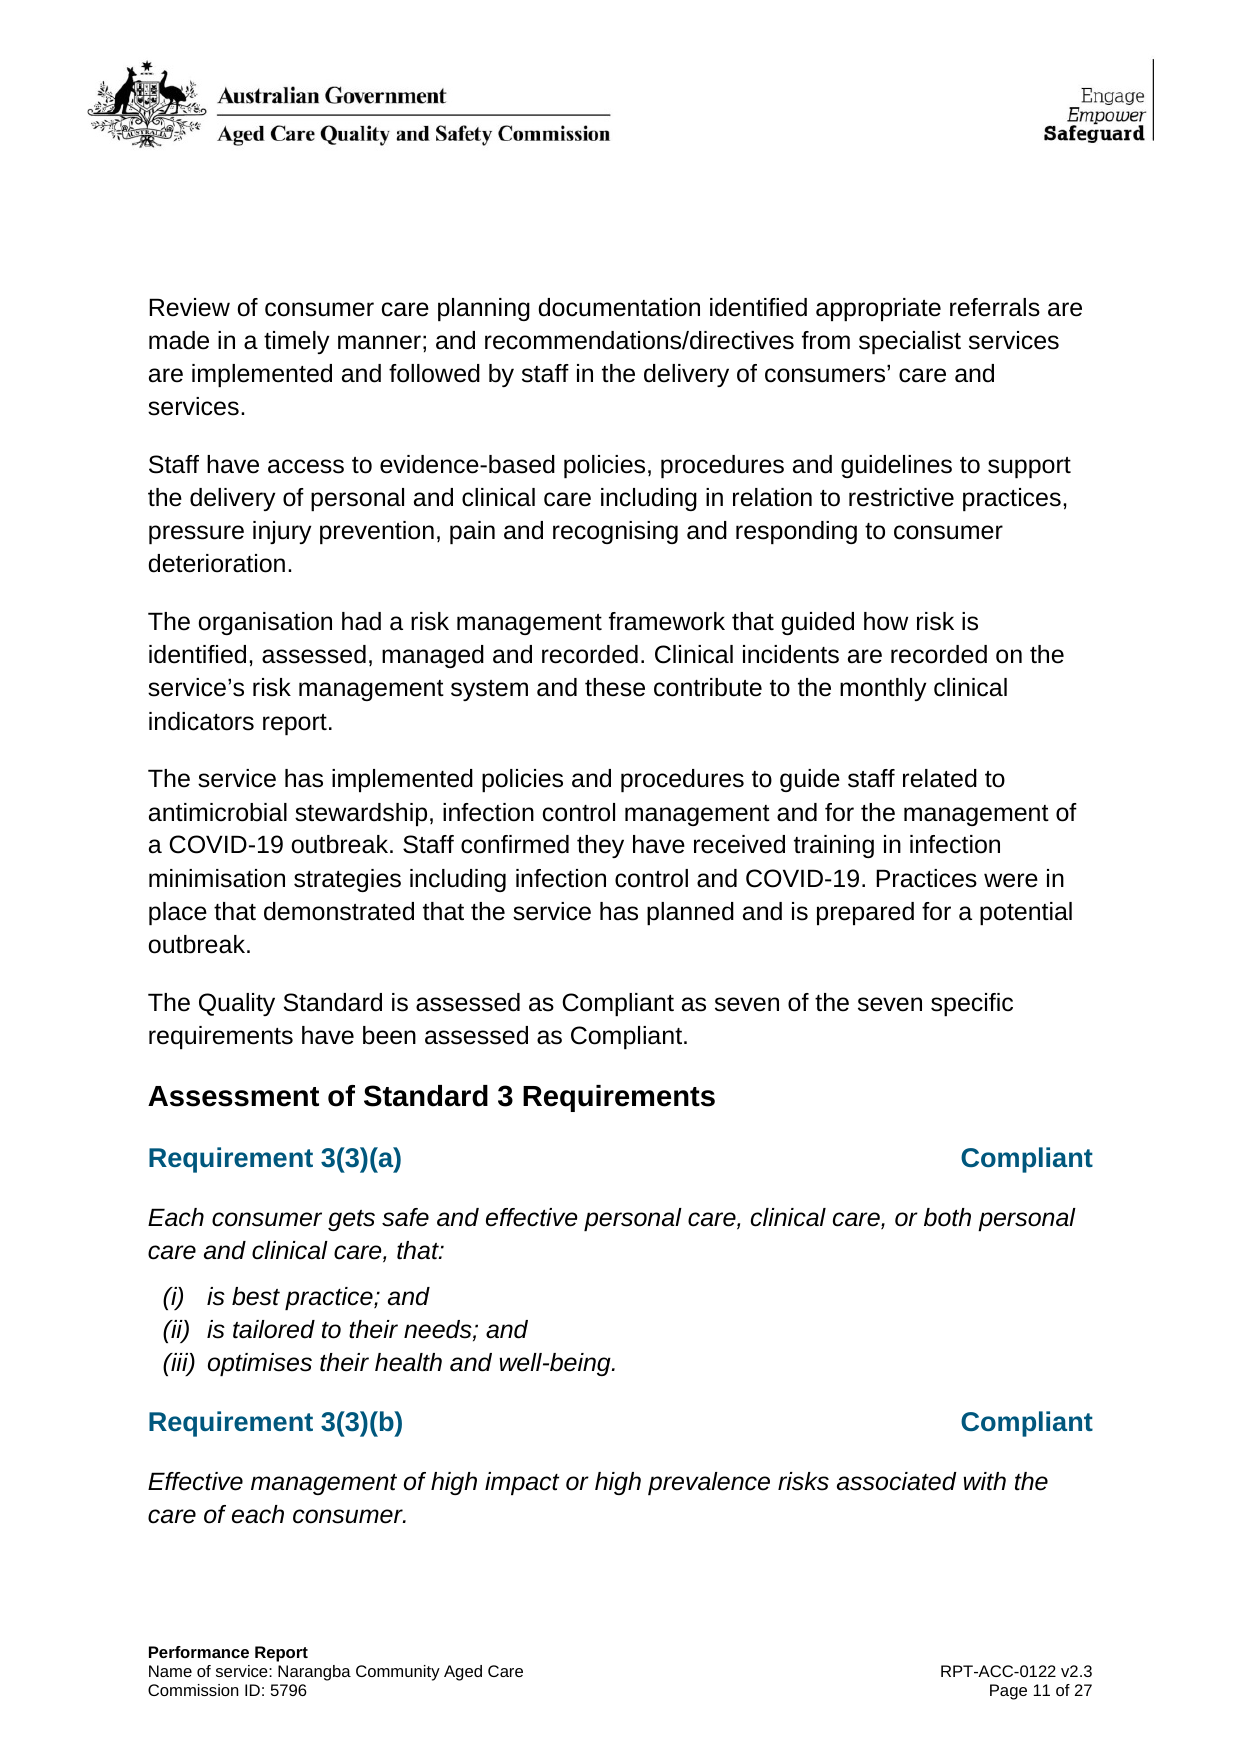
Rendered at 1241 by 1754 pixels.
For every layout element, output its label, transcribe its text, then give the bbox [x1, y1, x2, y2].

text Effective management of high impact or high prevalence risks associated with the care of each consumer. [148, 1467, 1092, 1528]
picture [1, 0, 1241, 169]
text Each consumer gets safe and effective personal care, clinical care, or both personal care and clinical care, that: [148, 1203, 1092, 1265]
text The organisation had a risk management framework that guided how risk is identified, assessed, managed and recorded. Clinical incidents are recorded on the service’s risk management system and these contribute to the monthly clinical indicators report. [148, 607, 1092, 735]
list is tailored to their needs; and [162, 1315, 1092, 1343]
text The service has implemented policies and procedures to guide staff related to antimicrobial stewardship, infection control management and for the management of a COVID-19 outbreak. Staff confirmed they have received training in infection minimisation strategies including infection control and COVID-19. Practices were in place that demonstrated that the service has planned and is prepared for a potential outbreak. [148, 764, 1092, 958]
subtitle Requirement 3(3)(b) Compliant [148, 1406, 1092, 1437]
text Staff have access to evidence-based policies, procedures and guidelines to support the delivery of personal and clinical care including in relation to restrictive practices, pressure injury prevention, pain and recognising and responding to consumer deterioration. [148, 450, 1092, 578]
text Review of consumer care planning documentation identified appropriate referrals are made in a timely manner; and recommendations/directives from specialist services are implemented and followed by staff in the delivery of consumers’ care and services. [148, 293, 1092, 421]
text The Quality Standard is assessed as Compliant as seven of the seven specific requirements have been assessed as Compliant. [148, 988, 1092, 1049]
list is best practice; and [162, 1282, 1092, 1310]
list optimises their health and well-being. [162, 1348, 1092, 1376]
subtitle Assessment of Standard 3 Requirements [148, 1079, 1092, 1112]
subtitle Requirement 3(3)(a) Compliant [148, 1142, 1092, 1173]
